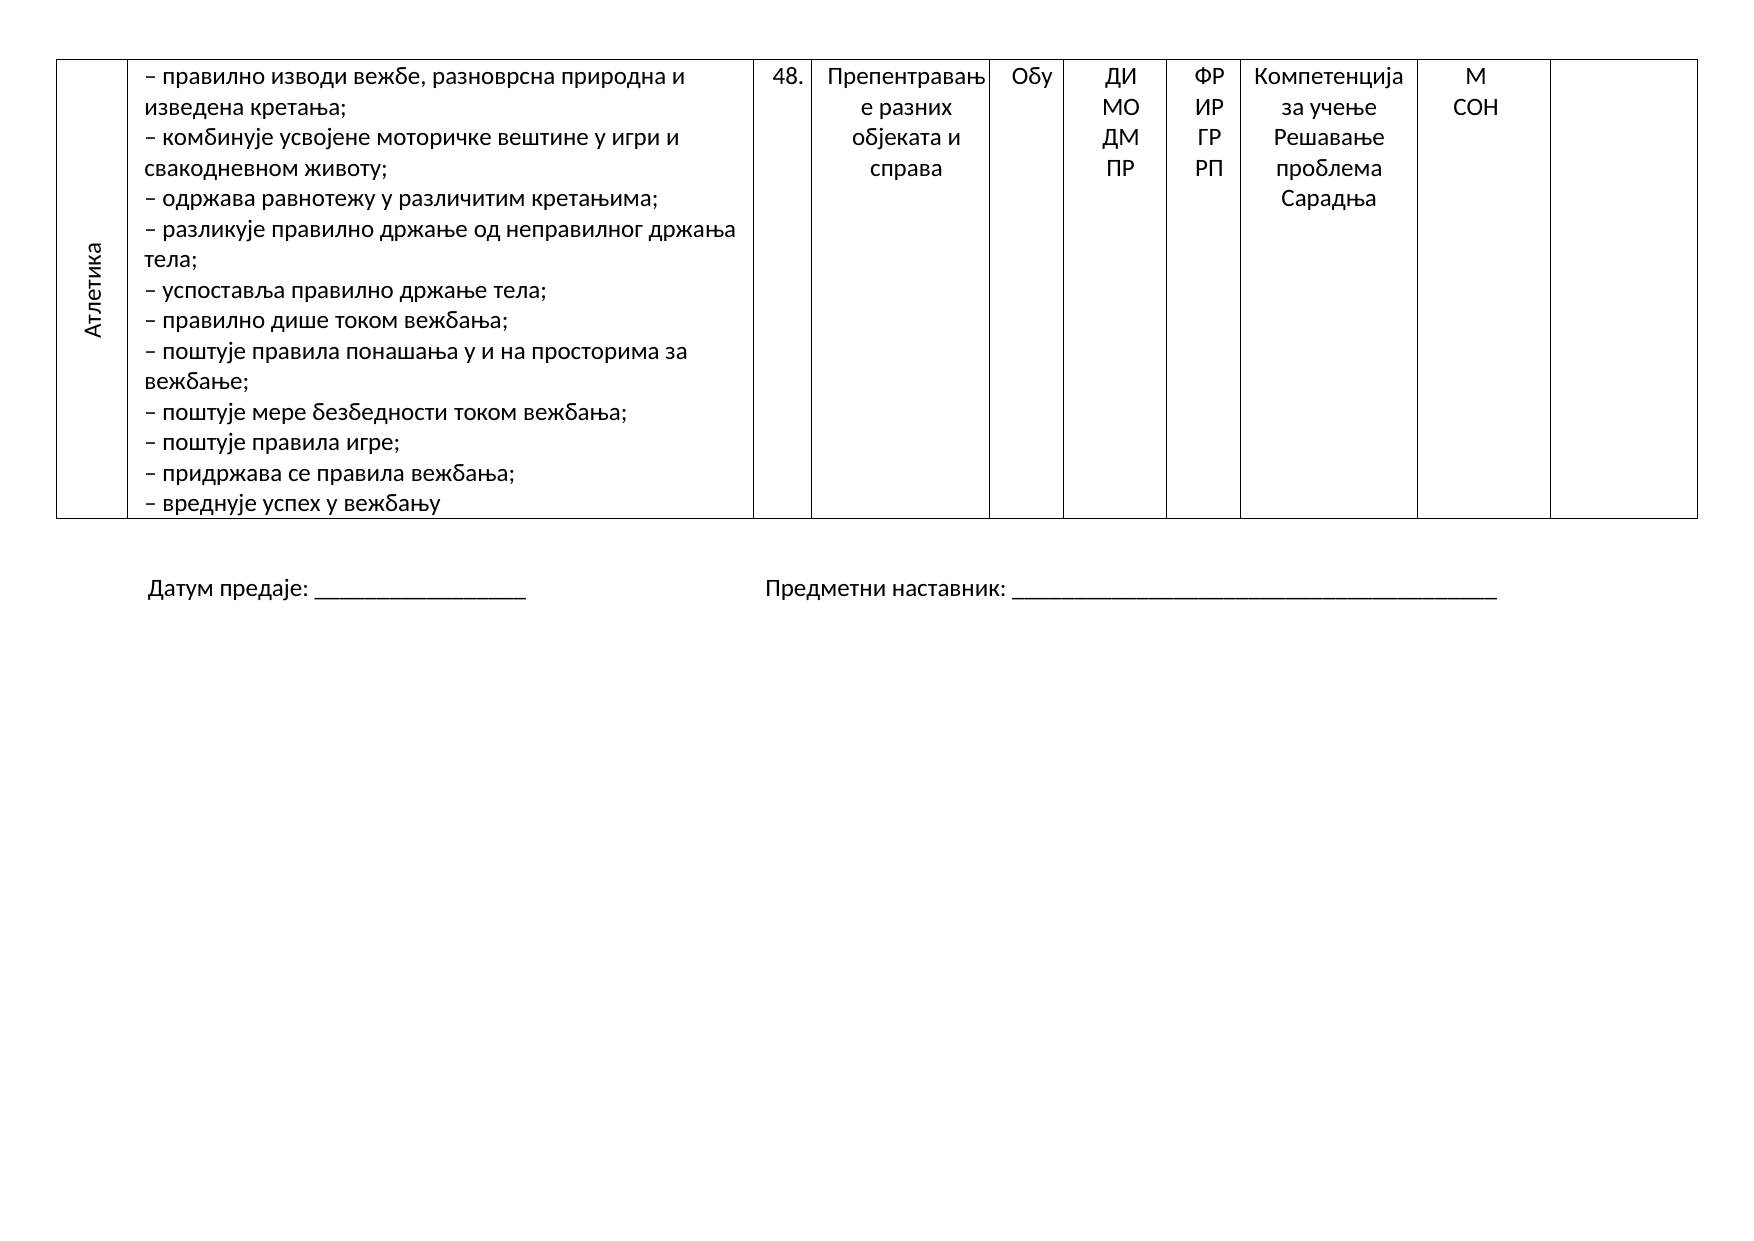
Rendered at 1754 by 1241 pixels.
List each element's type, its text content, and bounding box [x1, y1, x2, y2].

text Датум предаје: _________________ Предметни наставник: _______________________________________ [148, 572, 1606, 602]
table_header Компетенција за учење Решавање проблема Сарадња [1241, 60, 1417, 518]
table_header Атлетика [57, 60, 127, 518]
table_header [1551, 60, 1697, 518]
table_header ДИ МО ДМ ПР [1064, 60, 1166, 518]
table_header Обу [990, 60, 1063, 518]
table_header – правилно изводи вежбе, разноврсна природна и изведена кретања; – комбинује усвојене моторичке вештине у игри и свакодневном животу; – одржава равнотежу у различитим кретањима; – разликује правилно држање од неправилног држања тела; – успоставља правилно држање тела; – правилно дише током вежбања; – поштује правила понашања у и на просторима за вежбање; – поштује мере безбедности током вежбања; – поштује правила игре; – придржава се правила вежбања; – вреднује успех у вежбању [128, 60, 753, 518]
table_header Препентравање разних објеката и справа [812, 60, 989, 518]
table_header ФР ИР ГР РП [1167, 60, 1240, 518]
table_header М СОН [1418, 60, 1550, 518]
table_header 48. [754, 60, 811, 518]
